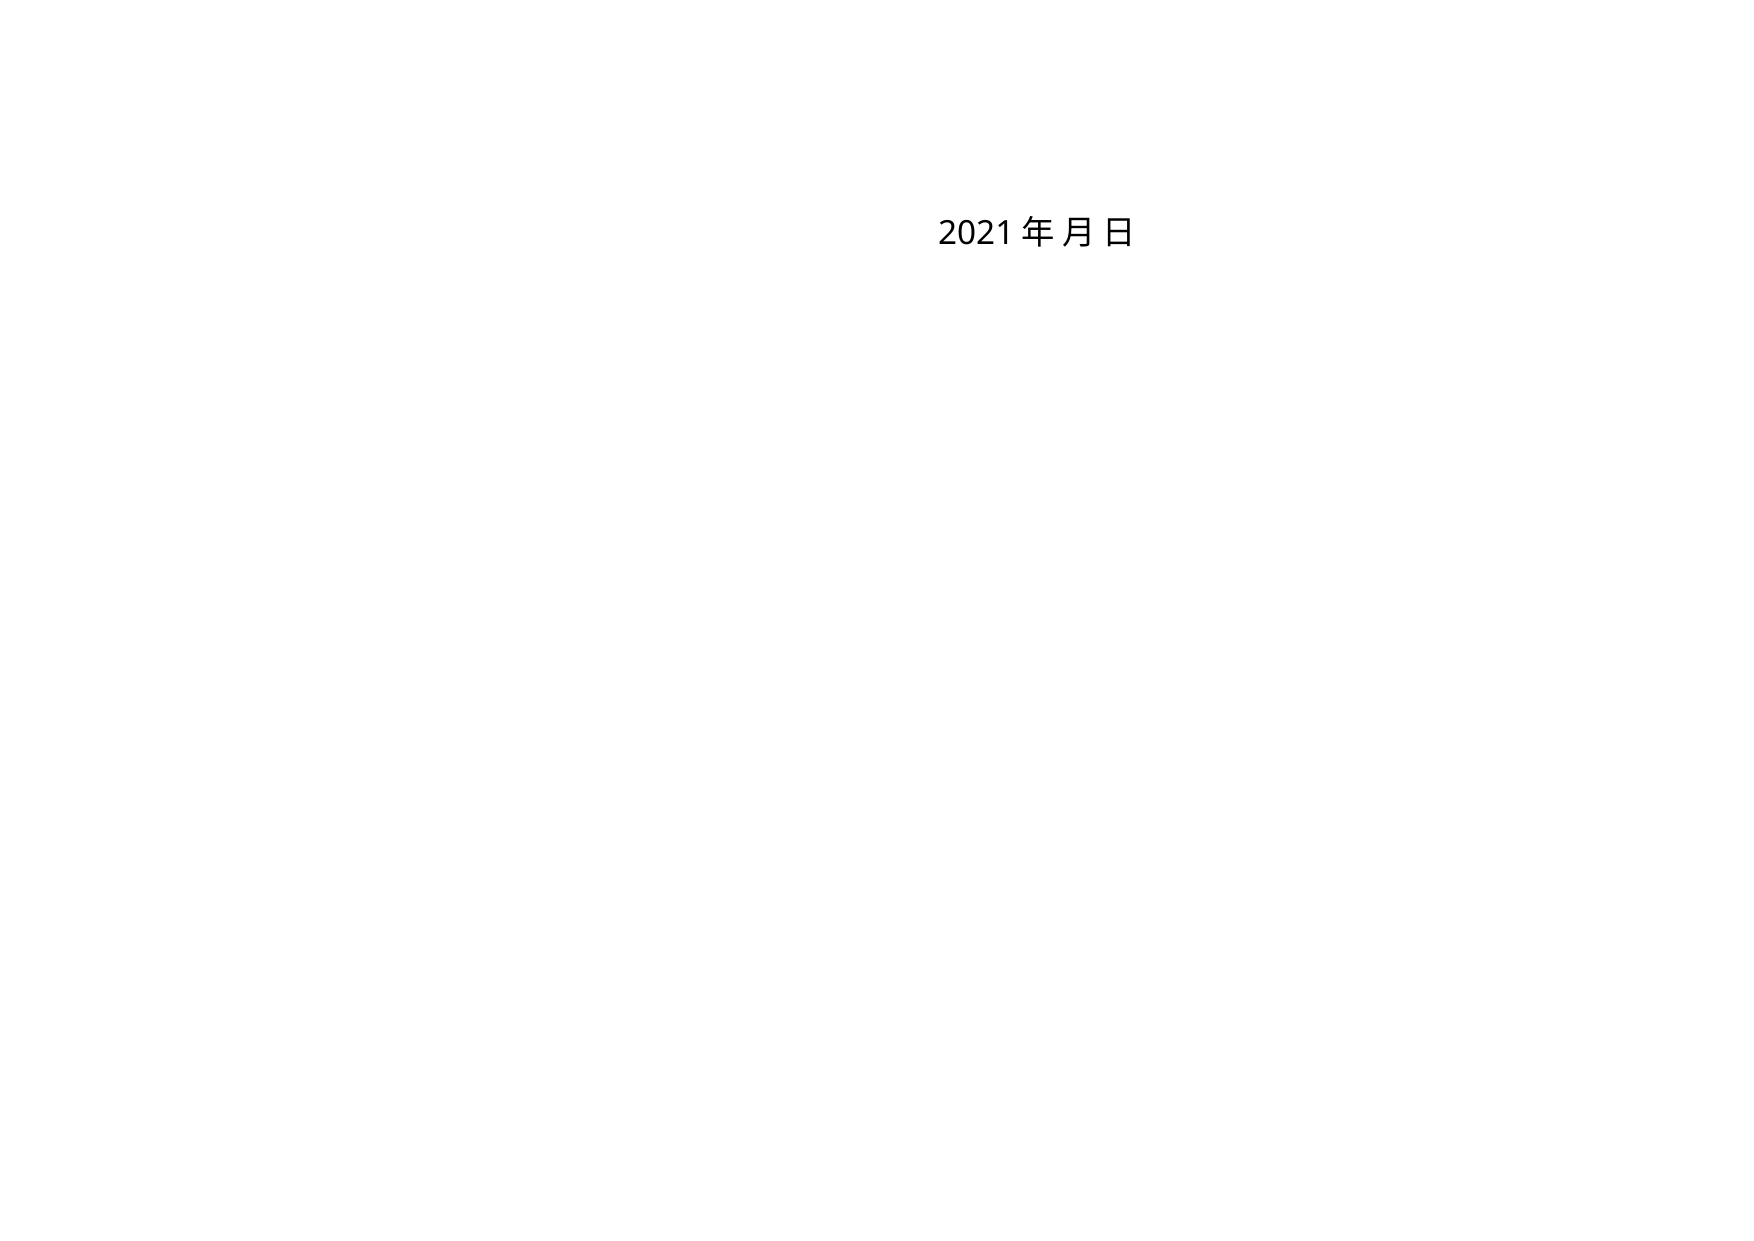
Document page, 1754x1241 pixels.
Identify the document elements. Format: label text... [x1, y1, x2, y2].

text 2021年 月 日 [150, 198, 1604, 263]
